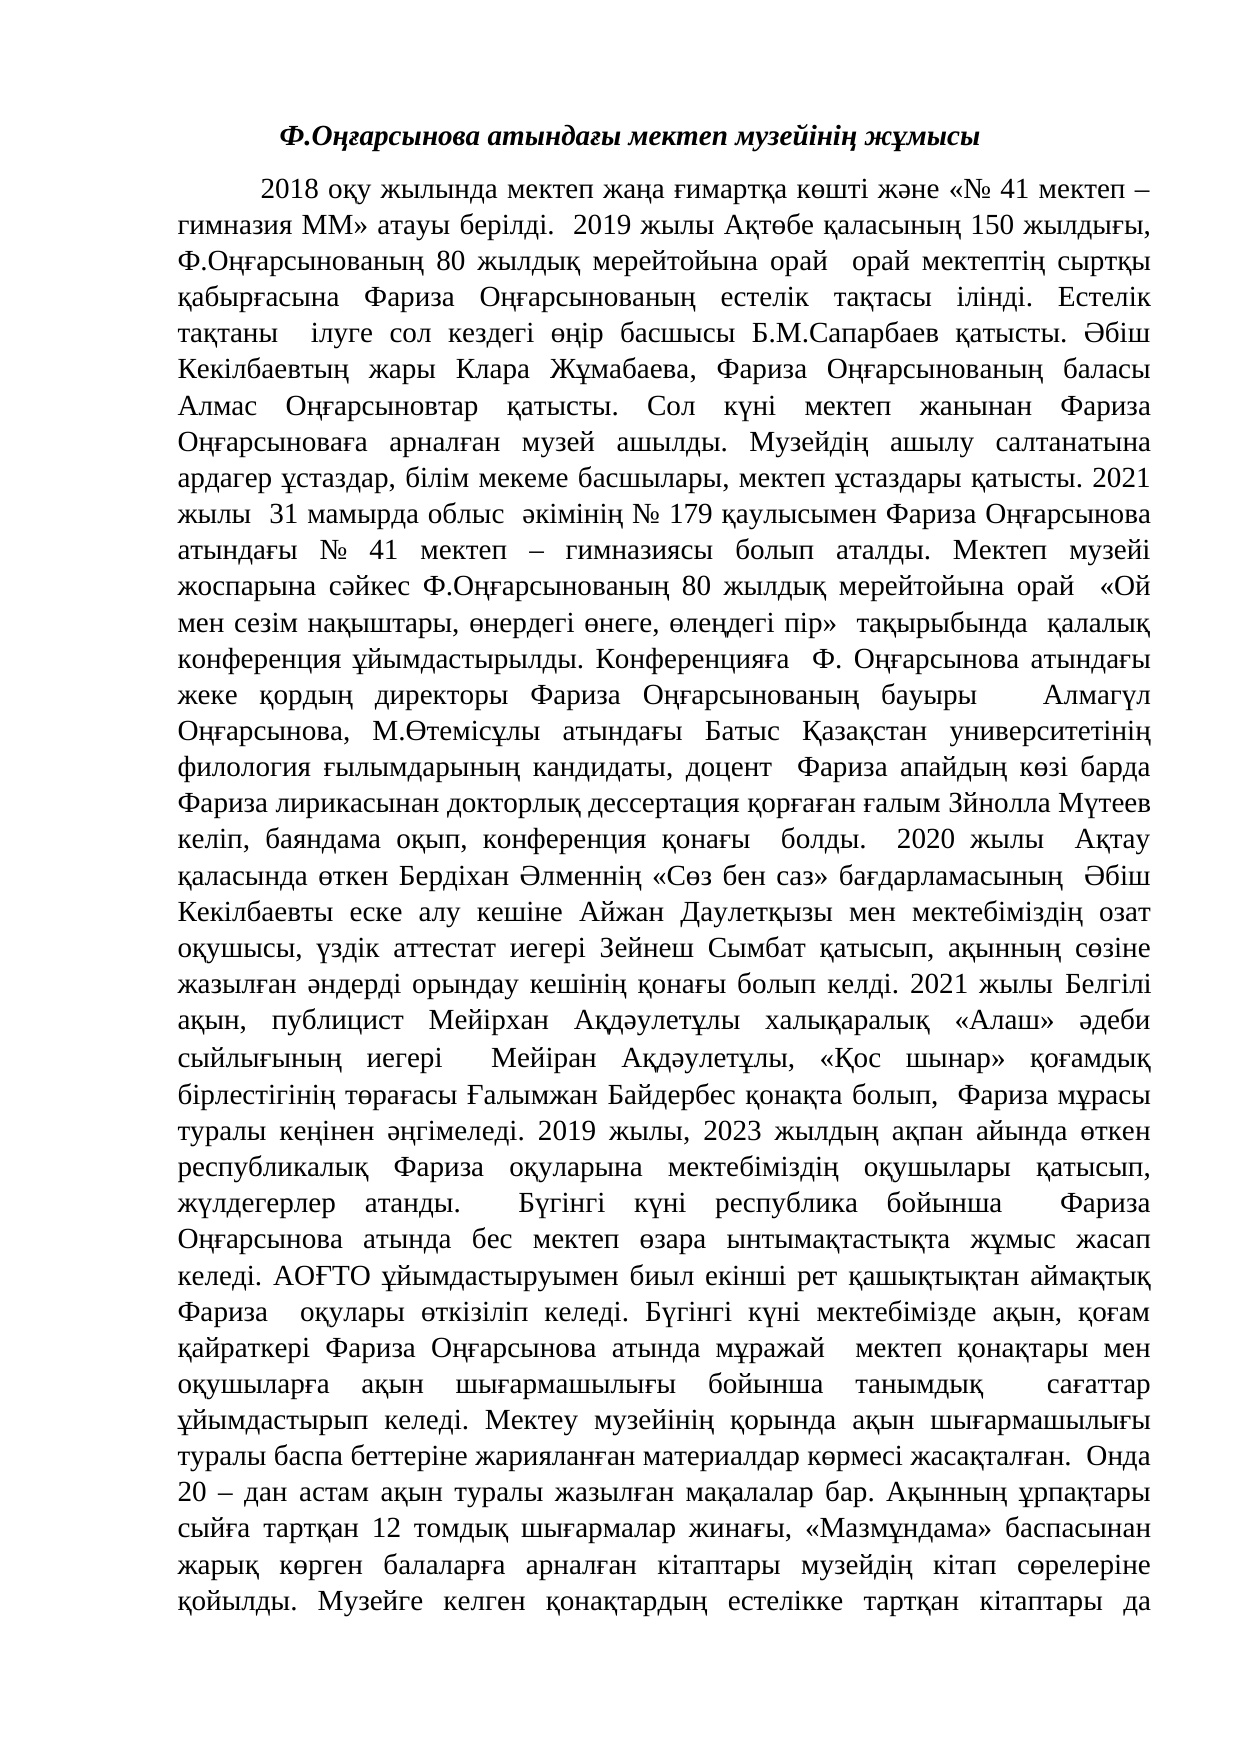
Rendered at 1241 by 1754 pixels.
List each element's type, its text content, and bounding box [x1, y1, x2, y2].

text Ф.Оңғарсынова атындағы мектеп музейінің жұмысы [177, 118, 1152, 152]
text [177, 171, 1152, 1616]
